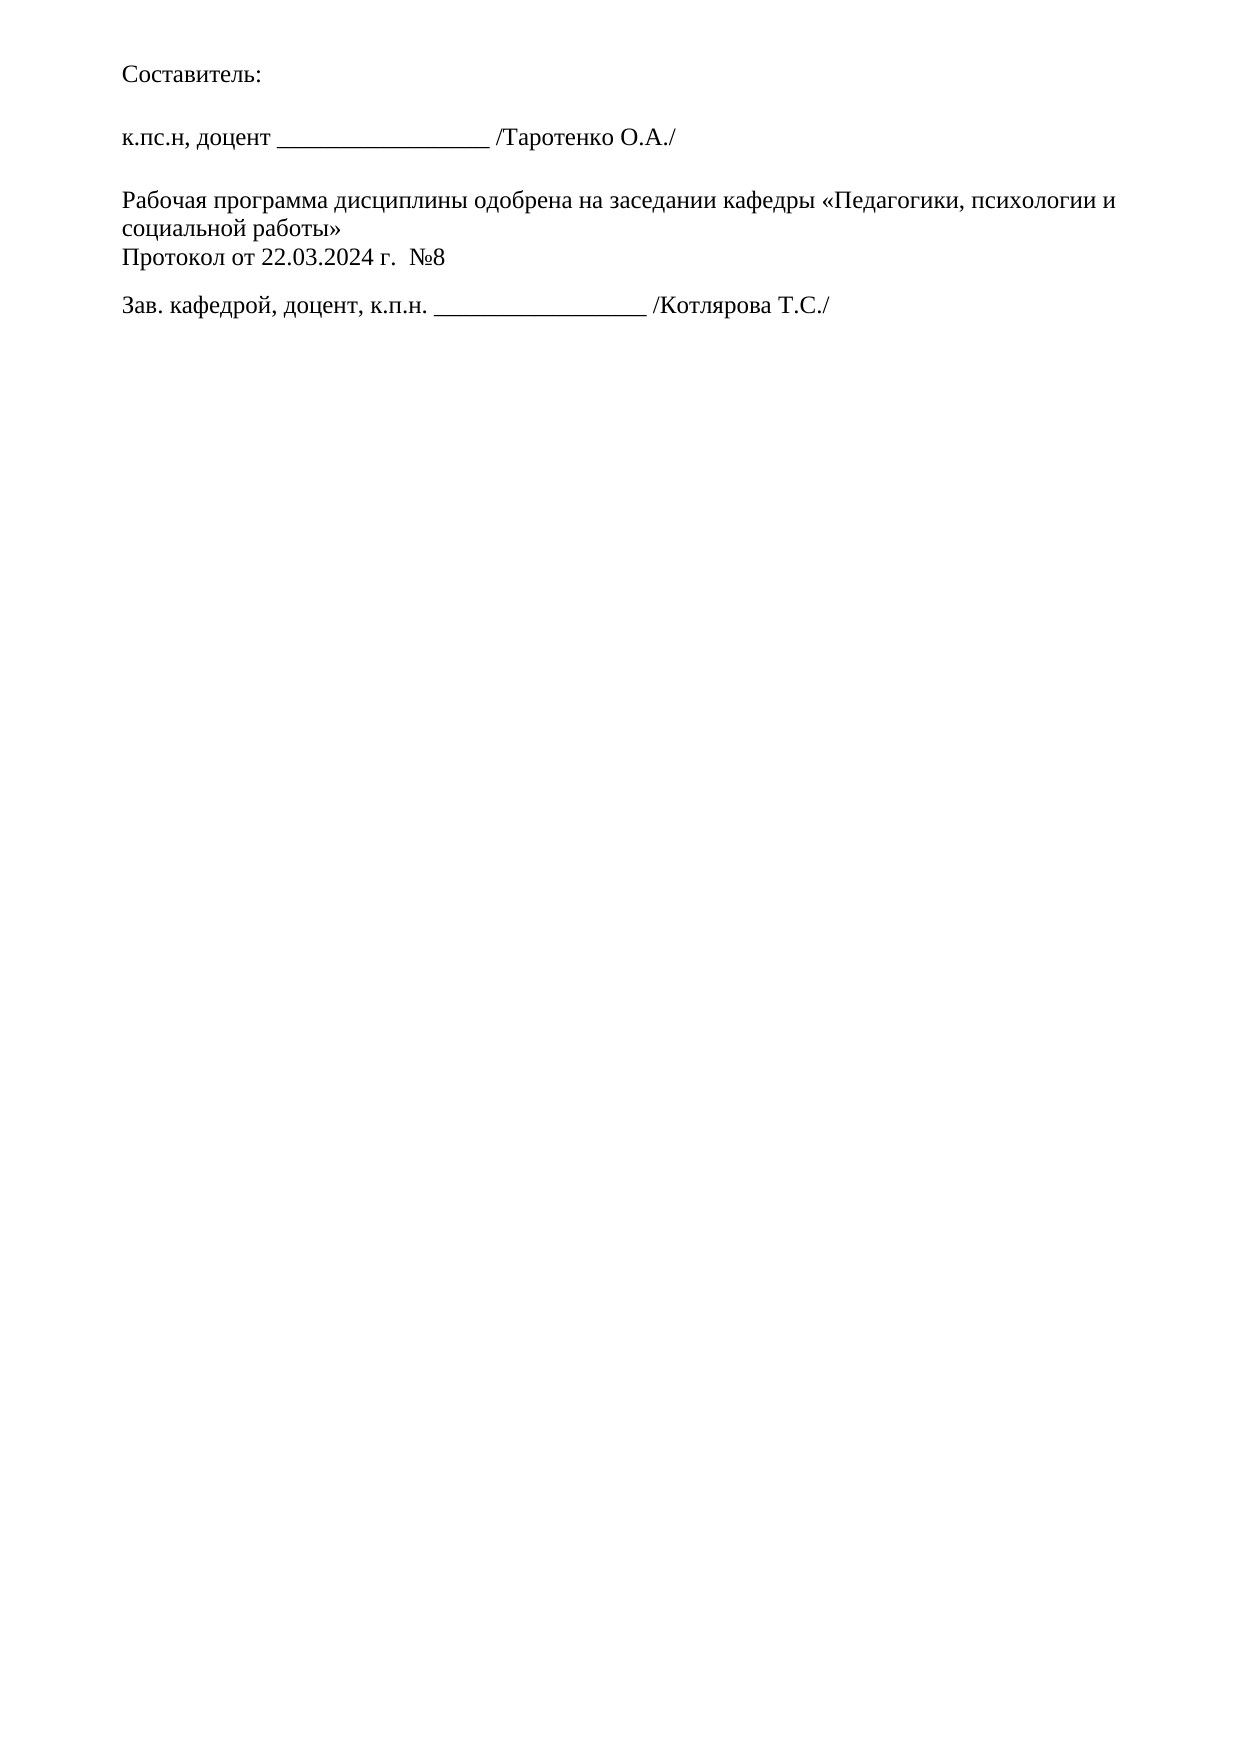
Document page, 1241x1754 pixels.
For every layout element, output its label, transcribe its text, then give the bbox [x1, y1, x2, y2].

table_header Составитель: к.пс.н, доцент _________________ /Таротенко О.А./ Рабочая программа дисциплины одобрена на заседании кафедры «Педагогики, психологии и социальной работы» Протокол от 22.03.2024 г. №8 [118, 59, 1240, 291]
table_cell Зав. кафедрой, доцент, к.п.н. _________________ /Котлярова Т.С./ [118, 291, 1240, 319]
